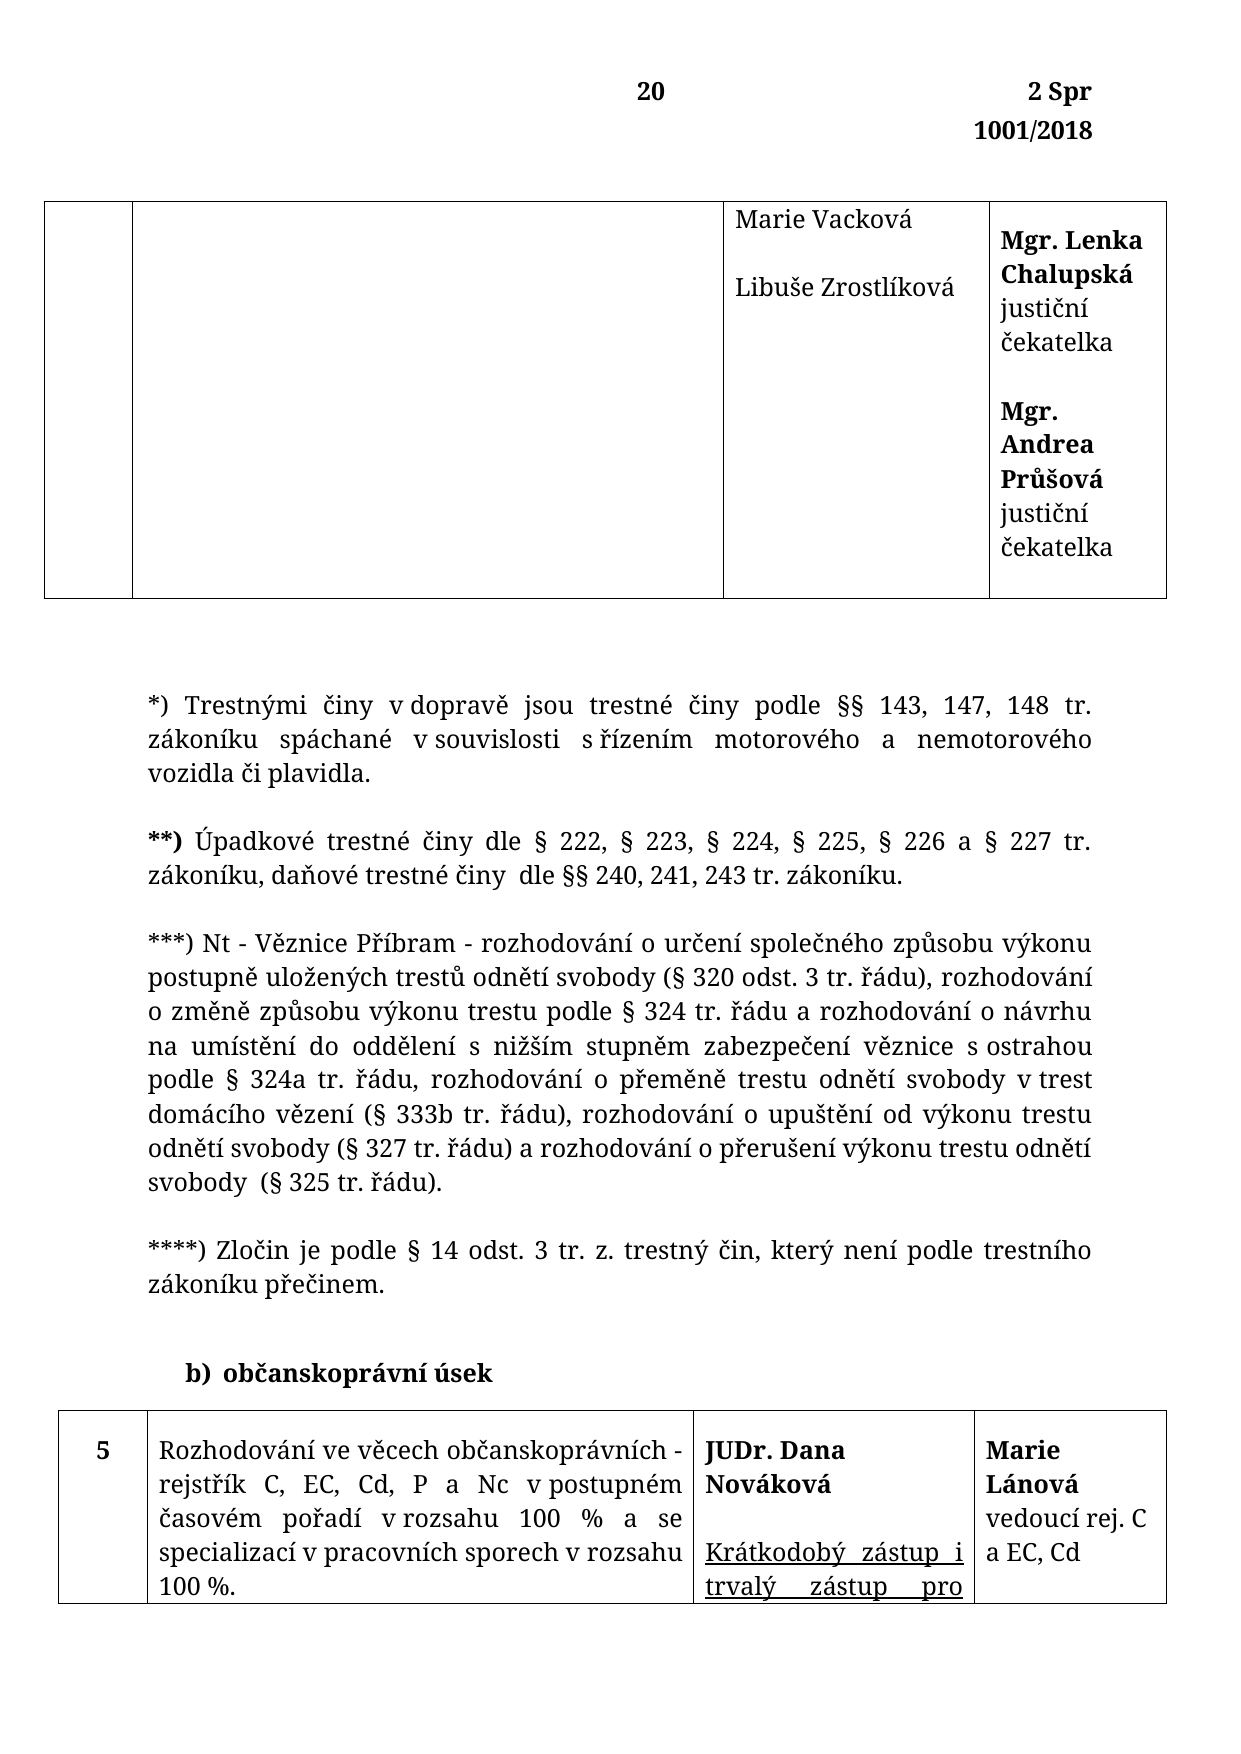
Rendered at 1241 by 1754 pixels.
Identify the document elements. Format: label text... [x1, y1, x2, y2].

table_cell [990, 202, 1166, 597]
text ****) Zločin je podle § 14 odst. 3 tr. z. trestný čin, který není podle trestního zákoníku přečinem. [148, 1232, 1093, 1301]
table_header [975, 1411, 1166, 1603]
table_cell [133, 202, 723, 597]
table_cell 4 [45, 202, 132, 597]
list občanskoprávní úsek [185, 1356, 1093, 1389]
table_header 5 [59, 1411, 147, 1603]
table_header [694, 1411, 974, 1603]
text ***) Nt - Věznice Příbram - rozhodování o určení společného způsobu výkonu postupně uložených trestů odnětí svobody (§ 320 odst. 3 tr. řádu), rozhodování o změně způsobu výkonu trestu podle § 324 tr. řádu a rozhodování o návrhu na umístění do oddělení s nižším stupněm zabezpečení věznice s ostrahou podle § 324a tr. řádu, rozhodování o přeměně trestu odnětí svobody v trest domácího vězení (§ 333b tr. řádu), rozhodování o upuštění od výkonu trestu odnětí svobody (§ 327 tr. řádu) a rozhodování o přerušení výkonu trestu odnětí svobody (§ 325 tr. řádu). [148, 926, 1093, 1198]
text *) Trestnými činy v dopravě jsou trestné činy podle §§ 143, 147, 148 tr. zákoníku spáchané v souvislosti s řízením motorového a nemotorového vozidla či plavidla. [148, 687, 1093, 790]
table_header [148, 1411, 693, 1603]
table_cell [724, 202, 989, 597]
text **) Úpadkové trestné činy dle § 222, § 223, § 224, § 225, § 226 a § 227 tr. zákoníku, daňové trestné činy dle §§ 240, 241, 243 tr. zákoníku. [148, 824, 1093, 892]
